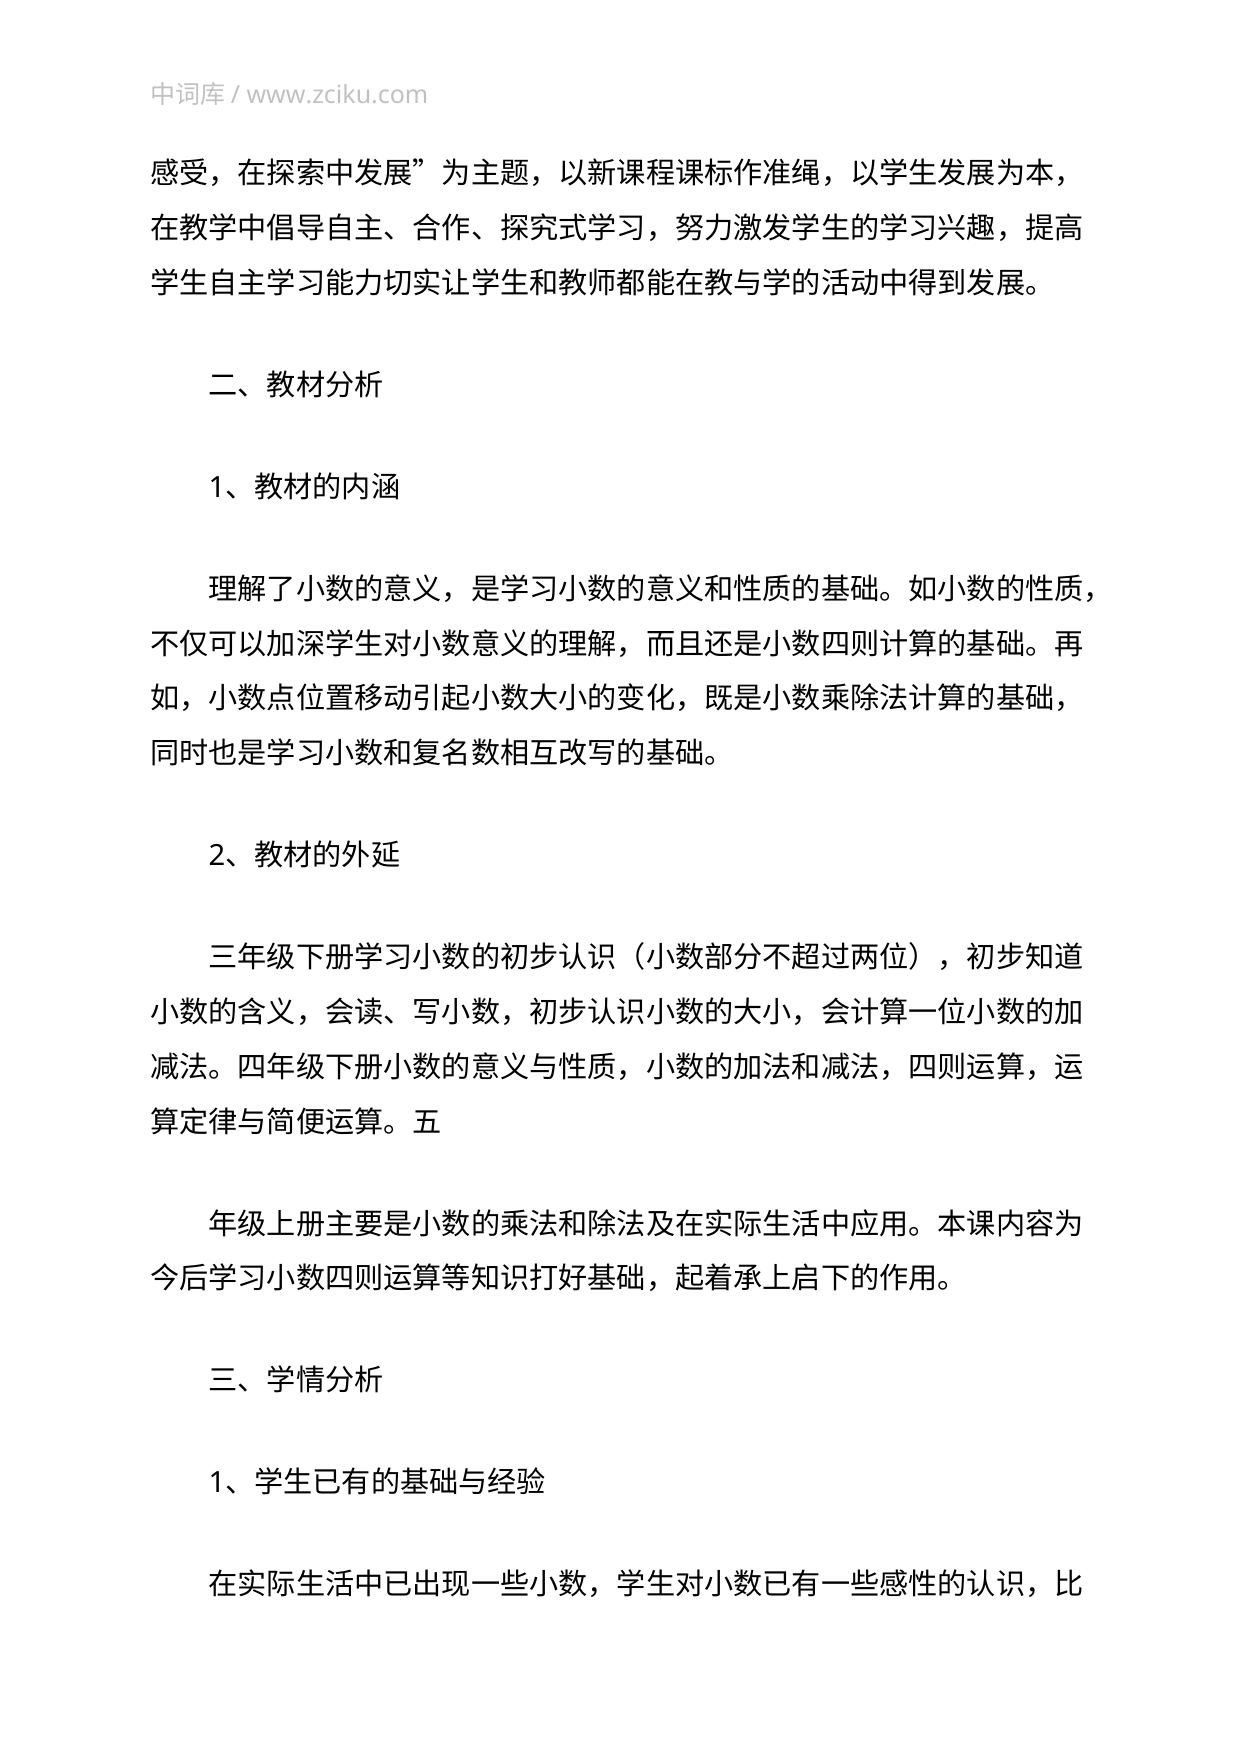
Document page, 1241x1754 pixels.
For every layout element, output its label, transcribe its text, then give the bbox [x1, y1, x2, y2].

text 理解了小数的意义，是学习小数的意义和性质的基础。如小数的性质，不仅可以加深学生对小数意义的理解，而且还是小数四则计算的基础。再如，小数点位置移动引起小数大小的变化，既是小数乘除法计算的基础，同时也是学习小数和复名数相互改写的基础。 [150, 565, 1090, 772]
text 2、教材的外延 [150, 832, 1090, 874]
text 1、学生已有的基础与经验 [150, 1459, 1090, 1501]
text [150, 1561, 1090, 1603]
text 1、教材的内涵 [150, 463, 1090, 506]
text 三年级下册学习小数的初步认识（小数部分不超过两位），初步知道小数的含义，会读、写小数，初步认识小数的大小，会计算一位小数的加减法。四年级下册小数的意义与性质，小数的加法和减法，四则运算，运算定律与简便运算。五 [150, 934, 1090, 1141]
text 年级上册主要是小数的乘法和除法及在实际生活中应用。本课内容为今后学习小数四则运算等知识打好基础，起着承上启下的作用。 [150, 1200, 1090, 1297]
text 三、学情分析 [150, 1357, 1090, 1399]
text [150, 150, 1090, 302]
text 二、教材分析 [150, 362, 1090, 404]
